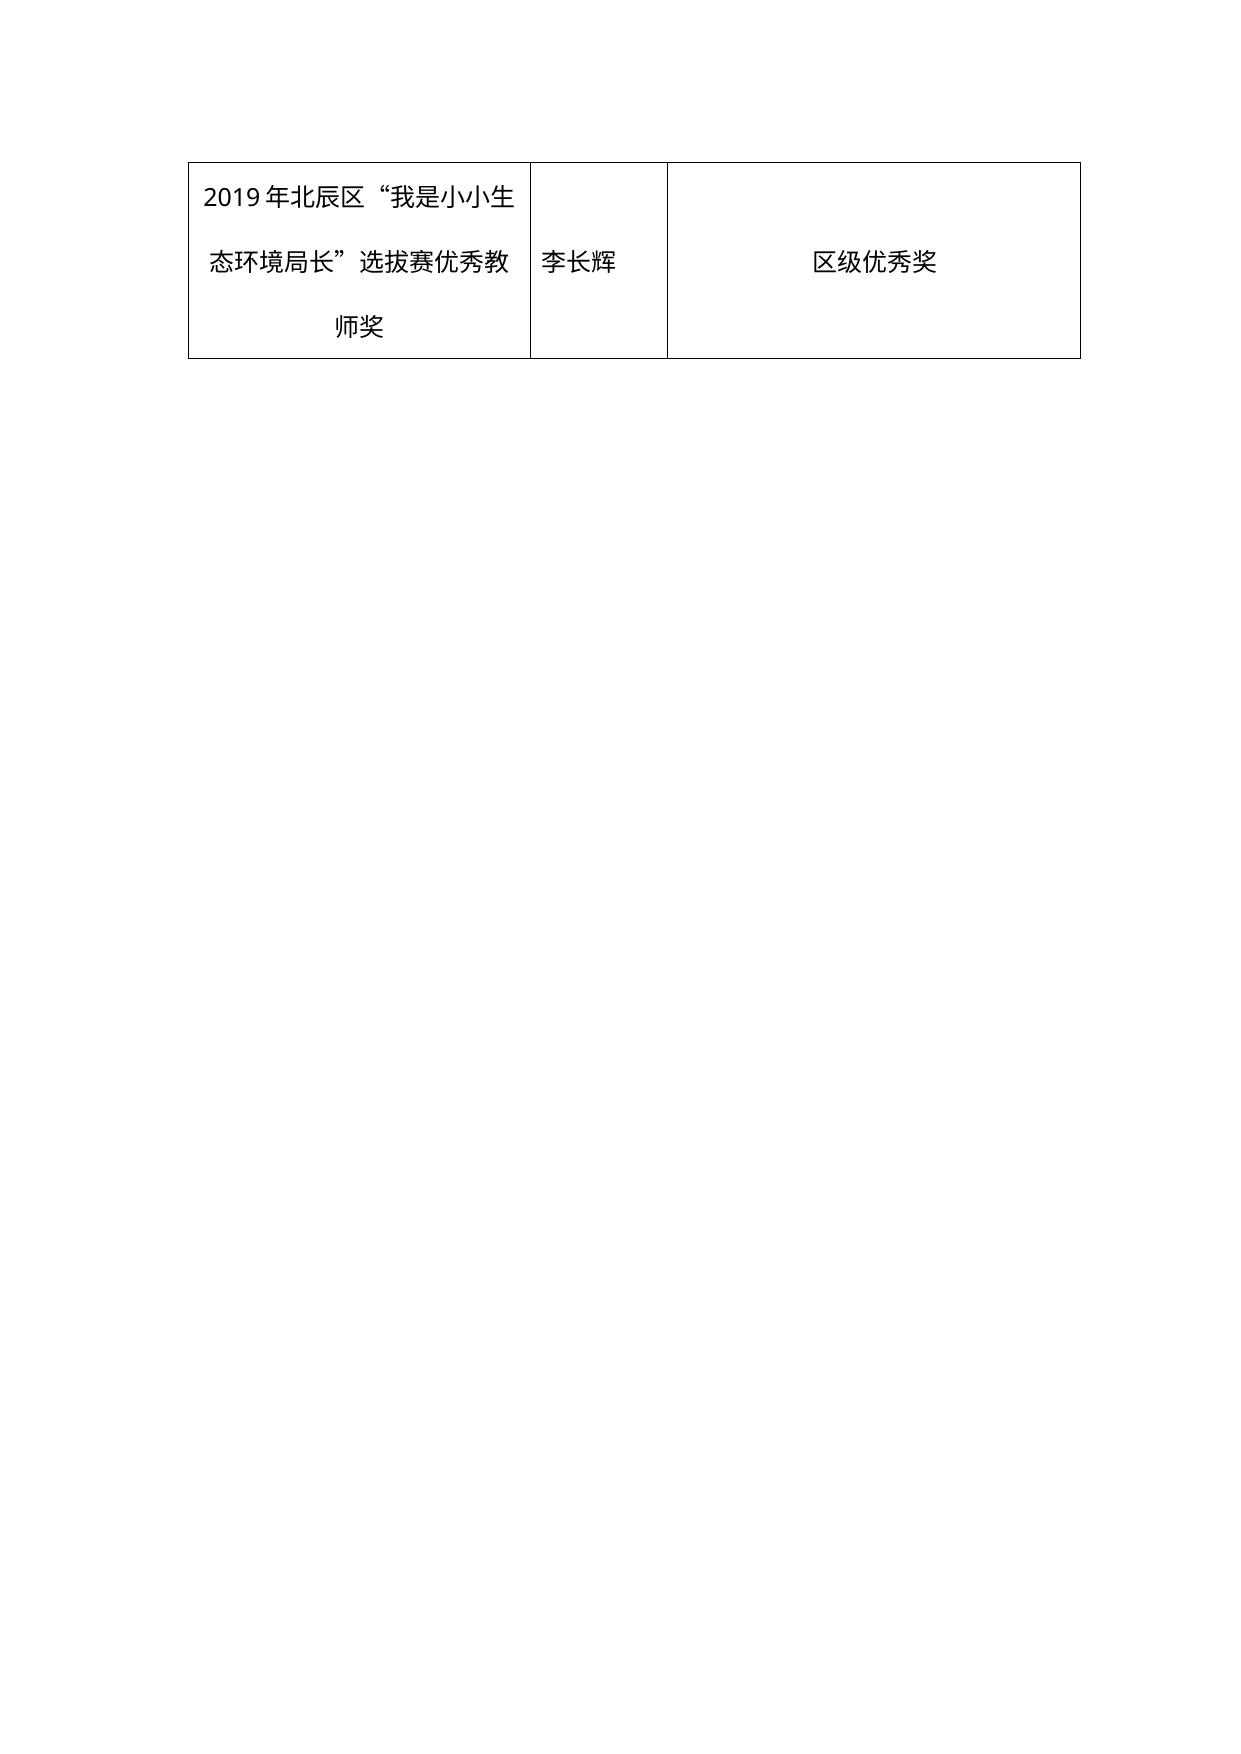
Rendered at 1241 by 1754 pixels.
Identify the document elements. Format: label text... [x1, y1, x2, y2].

table_cell 区级优秀奖 [668, 163, 1080, 358]
table_cell 李长辉 [531, 163, 667, 358]
table_cell 2019年北辰区“我是小小生态环境局长”选拔赛优秀教师奖 [189, 163, 530, 358]
